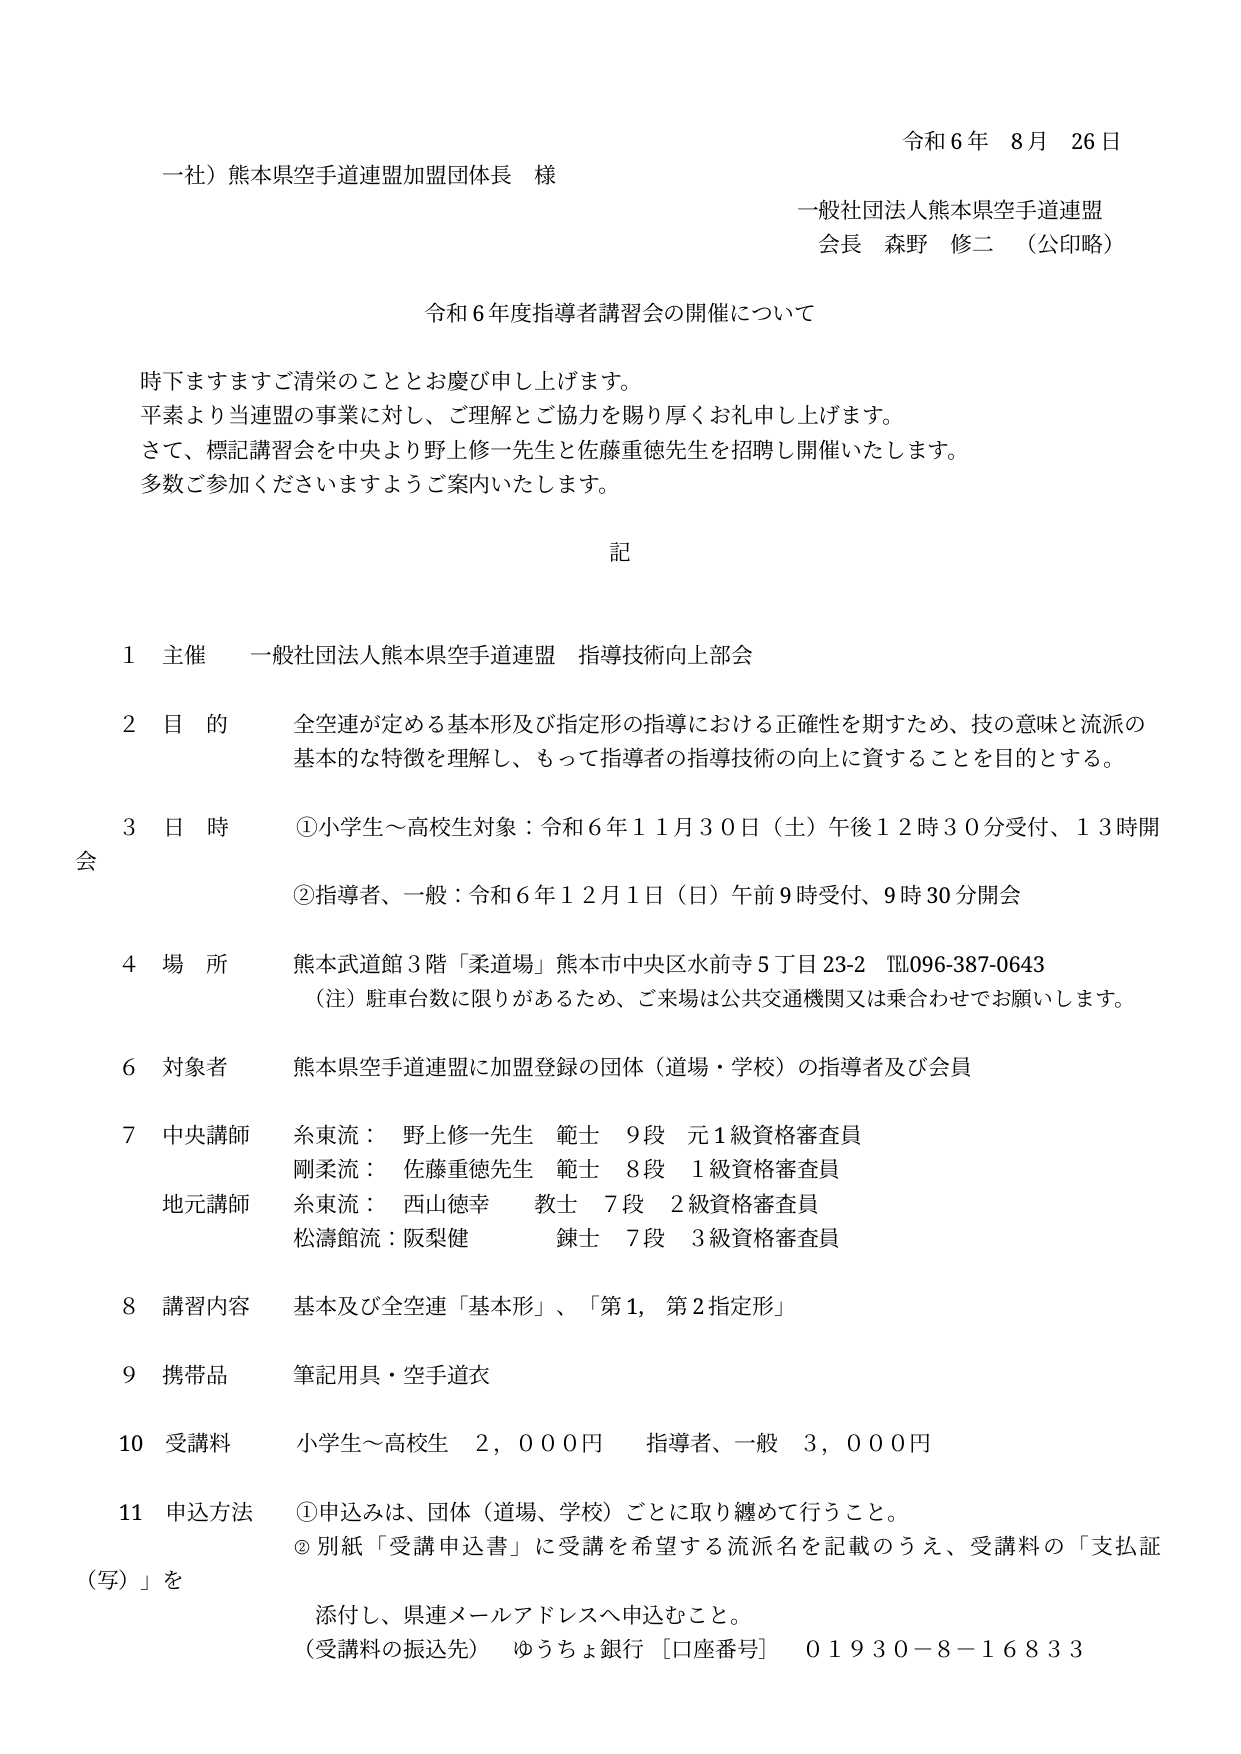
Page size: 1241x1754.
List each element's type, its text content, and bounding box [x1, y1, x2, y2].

text ３ 日 時 ①小学生～高校生対象：令和６年１１月３０日（土）午後１２時３０分受付、１３時開会 [75, 808, 1165, 877]
text さて、標記講習会を中央より野上修一先生と佐藤重徳先生を招聘し開催いたします。 [75, 431, 1165, 466]
text 令和6年度指導者講習会の開催について [75, 294, 1165, 329]
text ９ 携帯品 筆記用具・空手道衣 [75, 1357, 1165, 1391]
text ②指導者、一般：令和６年１２月１日（日）午前9時受付、9時30分開会 [75, 877, 1165, 911]
text ７ 中央講師 糸東流： 野上修一先生 範士 ９段 元1級資格審査員 [75, 1117, 1165, 1151]
text 10 受講料 小学生～高校生 ２，０００円 指導者、一般 ３，０００円 [75, 1425, 1165, 1459]
text ８ 講習内容 基本及び全空連「基本形」、「第1, 第2指定形」 [75, 1288, 1165, 1322]
text ②別紙「受講申込書」に受講を希望する流派名を記載のうえ、受講料の「支払証（写）」を [75, 1528, 1165, 1597]
text 剛柔流： 佐藤重徳先生 範士 ８段 １級資格審査員 [75, 1151, 1165, 1185]
text 地元講師 糸東流： 西山徳幸 教士 ７段 ２級資格審査員 [75, 1185, 1165, 1220]
text ２ 目 的 全空連が定める基本形及び指定形の指導における正確性を期すため、技の意味と流派の [75, 706, 1165, 740]
text 会長 森野 修二 （公印略） [75, 226, 1165, 260]
text ６ 対象者 熊本県空手道連盟に加盟登録の団体（道場・学校）の指導者及び会員 [75, 1048, 1165, 1083]
text 平素より当連盟の事業に対し、ご理解とご協力を賜り厚くお礼申し上げます。 [75, 397, 1165, 431]
text 松濤館流：阪梨健 錬士 ７段 ３級資格審査員 [75, 1220, 1165, 1254]
subtitle 記 [75, 534, 1165, 568]
text 添付し、県連メールアドレスへ申込むこと。 [75, 1597, 1165, 1631]
text 基本的な特徴を理解し、もって指導者の指導技術の向上に資することを目的とする。 [75, 740, 1165, 774]
text 時下ますますご清栄のこととお慶び申し上げます。 [75, 363, 1165, 397]
text 一般社団法人熊本県空手道連盟 [75, 192, 1165, 226]
text 一社）熊本県空手道連盟加盟団体長 様 [75, 157, 1165, 192]
text 11 申込方法 ①申込みは、団体（道場、学校）ごとに取り纏めて行うこと。 [75, 1494, 1165, 1528]
text （受講料の振込先） ゆうちょ銀行 ［口座番号］ ０１９３０－８－１６８３３ [75, 1631, 1165, 1665]
text （注）駐車台数に限りがあるため、ご来場は公共交通機関又は乗合わせでお願いします。 [75, 980, 1165, 1014]
text 多数ご参加くださいますようご案内いたします。 [75, 466, 1165, 500]
text ４ 場 所 熊本武道館３階「柔道場」熊本市中央区水前寺5丁目23-2 ℡096-387-0643 [75, 946, 1165, 980]
text 令和6年 8月 26日 [75, 123, 1121, 157]
text １ 主催 一般社団法人熊本県空手道連盟 指導技術向上部会 [75, 637, 1165, 671]
